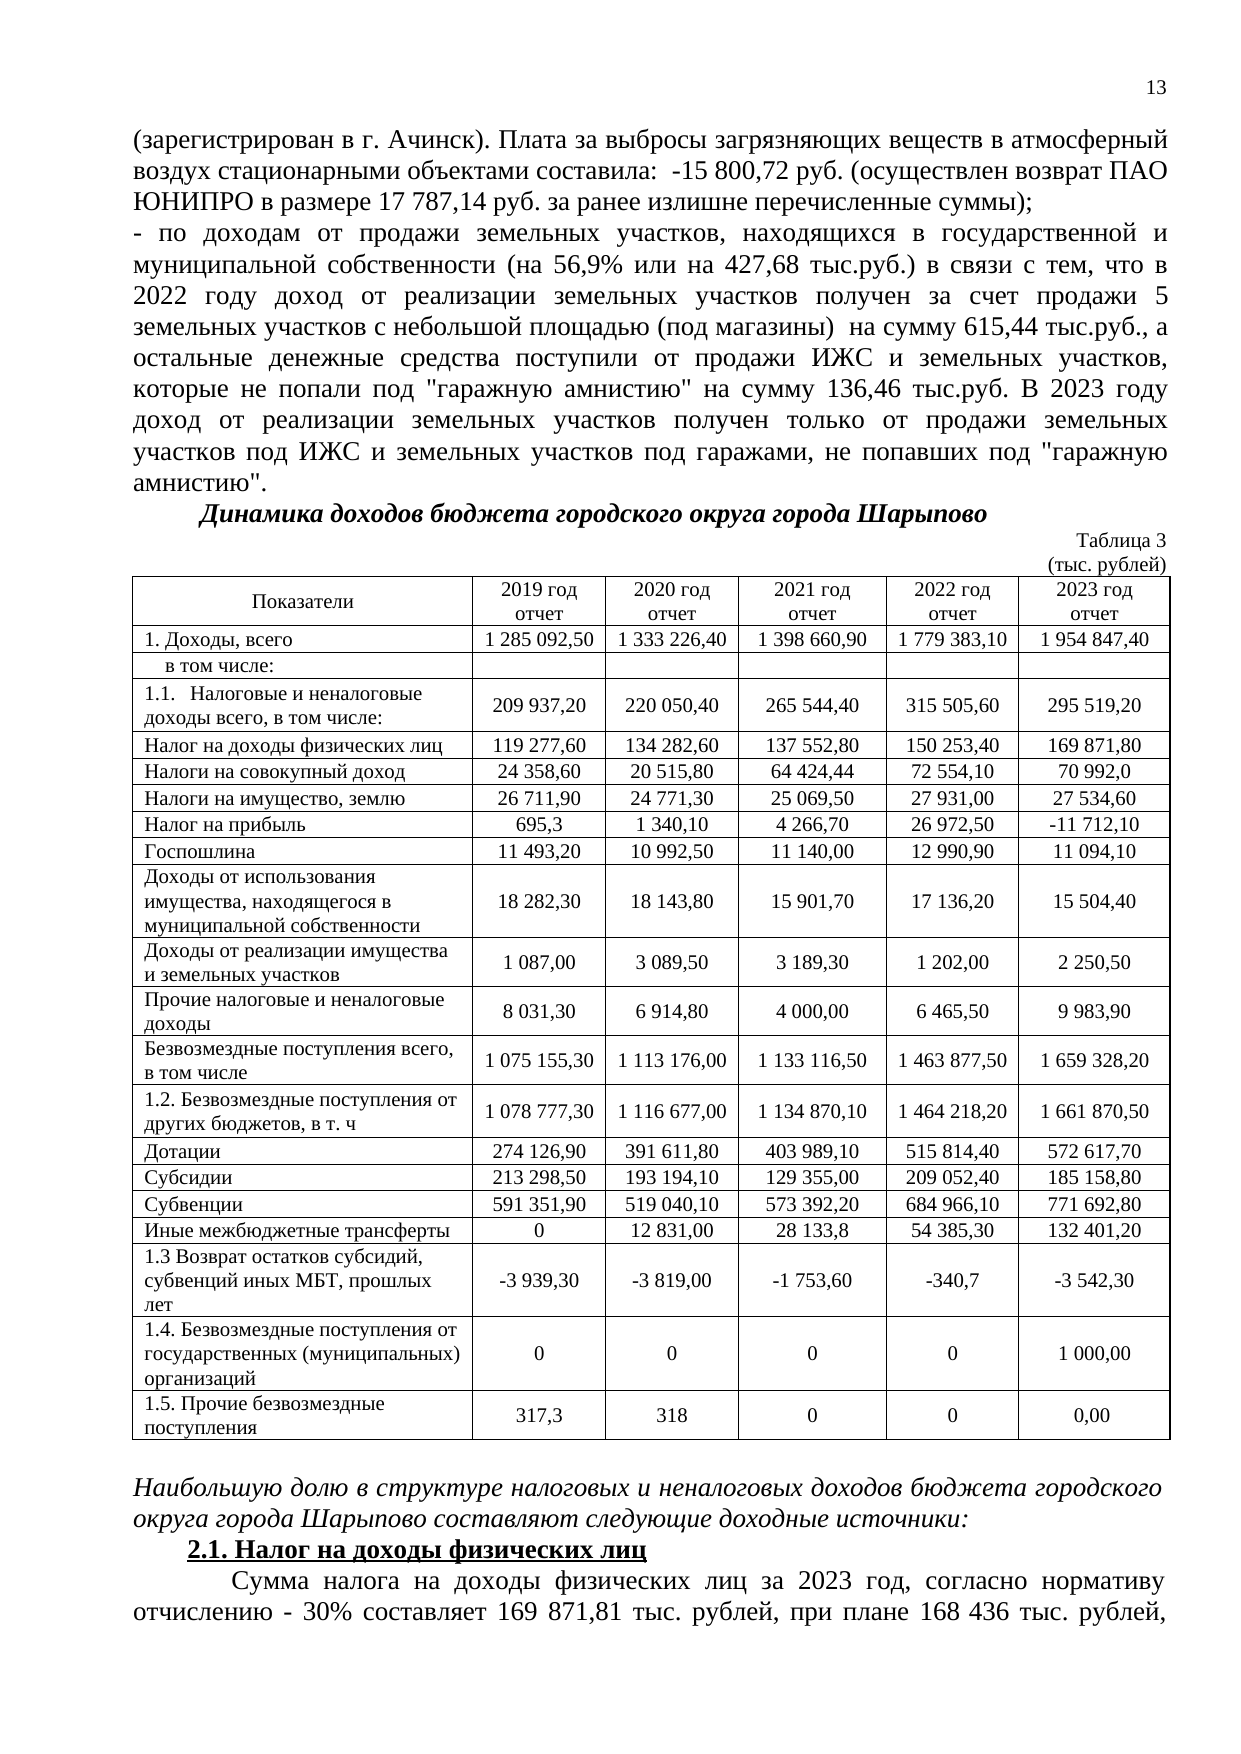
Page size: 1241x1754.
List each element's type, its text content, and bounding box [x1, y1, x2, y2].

table_cell Прочие налоговые и неналоговые доходы [133, 987, 472, 1035]
table_cell 72 554,10 [887, 759, 1018, 784]
table_header 2022 год отчет [887, 577, 1018, 625]
table_cell Налоги на имущество, землю [133, 785, 472, 811]
table_cell 1 779 383,10 [887, 626, 1018, 652]
table_cell -340,7 [887, 1244, 1018, 1316]
table_cell 185 158,80 [1019, 1165, 1169, 1190]
table_cell 6 465,50 [887, 987, 1018, 1035]
table_cell 573 392,20 [739, 1191, 886, 1217]
table_cell 295 519,20 [1019, 679, 1169, 731]
table_cell 1.1. Налоговые и неналоговые доходы всего, в том числе: [133, 679, 472, 731]
table_cell 0 [473, 1317, 605, 1389]
table_cell 0 [887, 1391, 1018, 1439]
table_cell [887, 653, 1018, 678]
table_cell 134 282,60 [606, 732, 738, 758]
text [133, 1564, 1166, 1627]
table_header 2020 год отчет [606, 577, 738, 625]
table_cell 27 931,00 [887, 785, 1018, 811]
table_cell 137 552,80 [739, 732, 886, 758]
table_cell 11 493,20 [473, 838, 605, 863]
table_cell [606, 653, 738, 678]
table_cell 0 [473, 1218, 605, 1243]
subtitle Наибольшую долю в структуре налоговых и неналоговых доходов бюджета городского округа города Шарыпово составляют следующие доходные источники: [133, 1471, 1166, 1533]
table_cell 0 [739, 1317, 886, 1389]
table_cell Доходы от использования имущества, находящегося в муниципальной собственности [133, 865, 472, 937]
table_cell 1 078 777,30 [473, 1085, 605, 1137]
table_cell 1.4. Безвозмездные поступления от государственных (муниципальных) организаций [133, 1317, 472, 1389]
table_header 2023 год отчет [1019, 577, 1169, 625]
table_cell 25 069,50 [739, 785, 886, 811]
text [133, 123, 1169, 217]
table_cell Доходы от реализации имущества и земельных участков [133, 938, 472, 986]
table_cell 317,3 [473, 1391, 605, 1439]
table_cell Налог на доходы физических лиц [133, 732, 472, 758]
table_cell Налоги на совокупный доход [133, 759, 472, 784]
table_cell 26 711,90 [473, 785, 605, 811]
table_cell 0,00 [1019, 1391, 1169, 1439]
table_header 2021 год отчет [739, 577, 886, 625]
subtitle Динамика доходов бюджета городского округа города Шарыпово [133, 497, 1166, 528]
table_cell 1 464 218,20 [887, 1085, 1018, 1137]
table_cell -1 753,60 [739, 1244, 886, 1316]
table_cell [1019, 653, 1169, 678]
table_cell 695,3 [473, 812, 605, 837]
table_cell 0 [887, 1317, 1018, 1389]
table_cell 64 424,44 [739, 759, 886, 784]
table_cell 24 358,60 [473, 759, 605, 784]
table_cell 1 134 870,10 [739, 1085, 886, 1137]
table_cell 213 298,50 [473, 1165, 605, 1190]
table_cell 1 340,10 [606, 812, 738, 837]
table_cell 771 692,80 [1019, 1191, 1169, 1217]
table_cell Госпошлина [133, 838, 472, 863]
table_cell 1 659 328,20 [1019, 1036, 1169, 1084]
table_cell 0 [606, 1317, 738, 1389]
table_cell 1.5. Прочие безвозмездные поступления [133, 1391, 472, 1439]
table_cell 1. Доходы, всего [133, 626, 472, 652]
table_cell 1 075 155,30 [473, 1036, 605, 1084]
table_cell 8 031,30 [473, 987, 605, 1035]
table_cell 11 094,10 [1019, 838, 1169, 863]
table_cell Иные межбюджетные трансферты [133, 1218, 472, 1243]
table_cell 220 050,40 [606, 679, 738, 731]
table_cell Дотации [133, 1138, 472, 1164]
table_cell 1 661 870,50 [1019, 1085, 1169, 1137]
table_cell Безвозмездные поступления всего, в том числе [133, 1036, 472, 1084]
table_cell -3 819,00 [606, 1244, 738, 1316]
text - по доходам от продажи земельных участков, находящихся в государственной и муниципальной собственности (на 56,9% или на 427,68 тыс.руб.) в связи с тем, что в 2022 году доход от реализации земельных участков получен за счет продажи 5 земельных участков с небольшой площадью (под магазины) на сумму 615,44 тыс.руб., а остальные денежные средства поступили от продажи ИЖС и земельных участков, которые не попали под "гаражную амнистию" на сумму 136,46 тыс.руб. В 2023 году доход от реализации земельных участков получен только от продажи земельных участков под ИЖС и земельных участков под гаражами, не попавших под "гаражную амнистию". [133, 217, 1169, 497]
table_cell 1 087,00 [473, 938, 605, 986]
table_cell 4 000,00 [739, 987, 886, 1035]
table_cell 15 901,70 [739, 865, 886, 937]
table_cell 54 385,30 [887, 1218, 1018, 1243]
table_cell 20 515,80 [606, 759, 738, 784]
table_cell Субвенции [133, 1191, 472, 1217]
table_cell -3 939,30 [473, 1244, 605, 1316]
table_cell 169 871,80 [1019, 732, 1169, 758]
table_cell 132 401,20 [1019, 1218, 1169, 1243]
table_cell 24 771,30 [606, 785, 738, 811]
table_cell Субсидии [133, 1165, 472, 1190]
table_cell [739, 653, 886, 678]
table_cell 3 089,50 [606, 938, 738, 986]
table_cell 12 990,90 [887, 838, 1018, 863]
table_cell 1 954 847,40 [1019, 626, 1169, 652]
table_cell 3 189,30 [739, 938, 886, 986]
table_cell 1.3 Возврат остатков субсидий, субвенций иных МБТ, прошлых лет [133, 1244, 472, 1316]
table_cell 265 544,40 [739, 679, 886, 731]
table_cell 684 966,10 [887, 1191, 1018, 1217]
table_cell 26 972,50 [887, 812, 1018, 837]
table_cell 129 355,00 [739, 1165, 886, 1190]
table_cell Налог на прибыль [133, 812, 472, 837]
table_cell 0 [739, 1391, 886, 1439]
table_cell 572 617,70 [1019, 1138, 1169, 1164]
table_cell 18 282,30 [473, 865, 605, 937]
table_cell 1 116 677,00 [606, 1085, 738, 1137]
table_cell 1.2. Безвозмездные поступления от других бюджетов, в т. ч [133, 1085, 472, 1137]
table_cell 1 000,00 [1019, 1317, 1169, 1389]
table_cell 119 277,60 [473, 732, 605, 758]
table_cell 274 126,90 [473, 1138, 605, 1164]
table_cell -3 542,30 [1019, 1244, 1169, 1316]
table_cell 1 398 660,90 [739, 626, 886, 652]
table_cell 17 136,20 [887, 865, 1018, 937]
table_cell 2 250,50 [1019, 938, 1169, 986]
table_cell 591 351,90 [473, 1191, 605, 1217]
table_cell 10 992,50 [606, 838, 738, 863]
text Таблица 3 [133, 528, 1166, 552]
table_cell 12 831,00 [606, 1218, 738, 1243]
table_cell -11 712,10 [1019, 812, 1169, 837]
table_cell 193 194,10 [606, 1165, 738, 1190]
table_cell 1 133 116,50 [739, 1036, 886, 1084]
table_cell 4 266,70 [739, 812, 886, 837]
table_cell 1 333 226,40 [606, 626, 738, 652]
table_cell 18 143,80 [606, 865, 738, 937]
table_header Показатели [133, 577, 472, 625]
table_cell 150 253,40 [887, 732, 1018, 758]
table_cell 315 505,60 [887, 679, 1018, 731]
subtitle 2.1. Налог на доходы физических лиц [133, 1533, 1166, 1564]
table_cell 70 992,0 [1019, 759, 1169, 784]
table_cell 209 052,40 [887, 1165, 1018, 1190]
table_cell 28 133,8 [739, 1218, 886, 1243]
table_cell 1 285 092,50 [473, 626, 605, 652]
table_header 2019 год отчет [473, 577, 605, 625]
table_cell в том числе: [133, 653, 472, 678]
table_cell 209 937,20 [473, 679, 605, 731]
table_cell 519 040,10 [606, 1191, 738, 1217]
table_cell 15 504,40 [1019, 865, 1169, 937]
table_cell [473, 653, 605, 678]
table_cell 1 202,00 [887, 938, 1018, 986]
table_cell 9 983,90 [1019, 987, 1169, 1035]
table_cell 515 814,40 [887, 1138, 1018, 1164]
table_cell 391 611,80 [606, 1138, 738, 1164]
table_cell 318 [606, 1391, 738, 1439]
table_cell 1 463 877,50 [887, 1036, 1018, 1084]
table_cell 403 989,10 [739, 1138, 886, 1164]
table_cell 11 140,00 [739, 838, 886, 863]
table_cell 6 914,80 [606, 987, 738, 1035]
table_cell 1 113 176,00 [606, 1036, 738, 1084]
text (тыс. рублей) [133, 552, 1166, 576]
table_cell 27 534,60 [1019, 785, 1169, 811]
